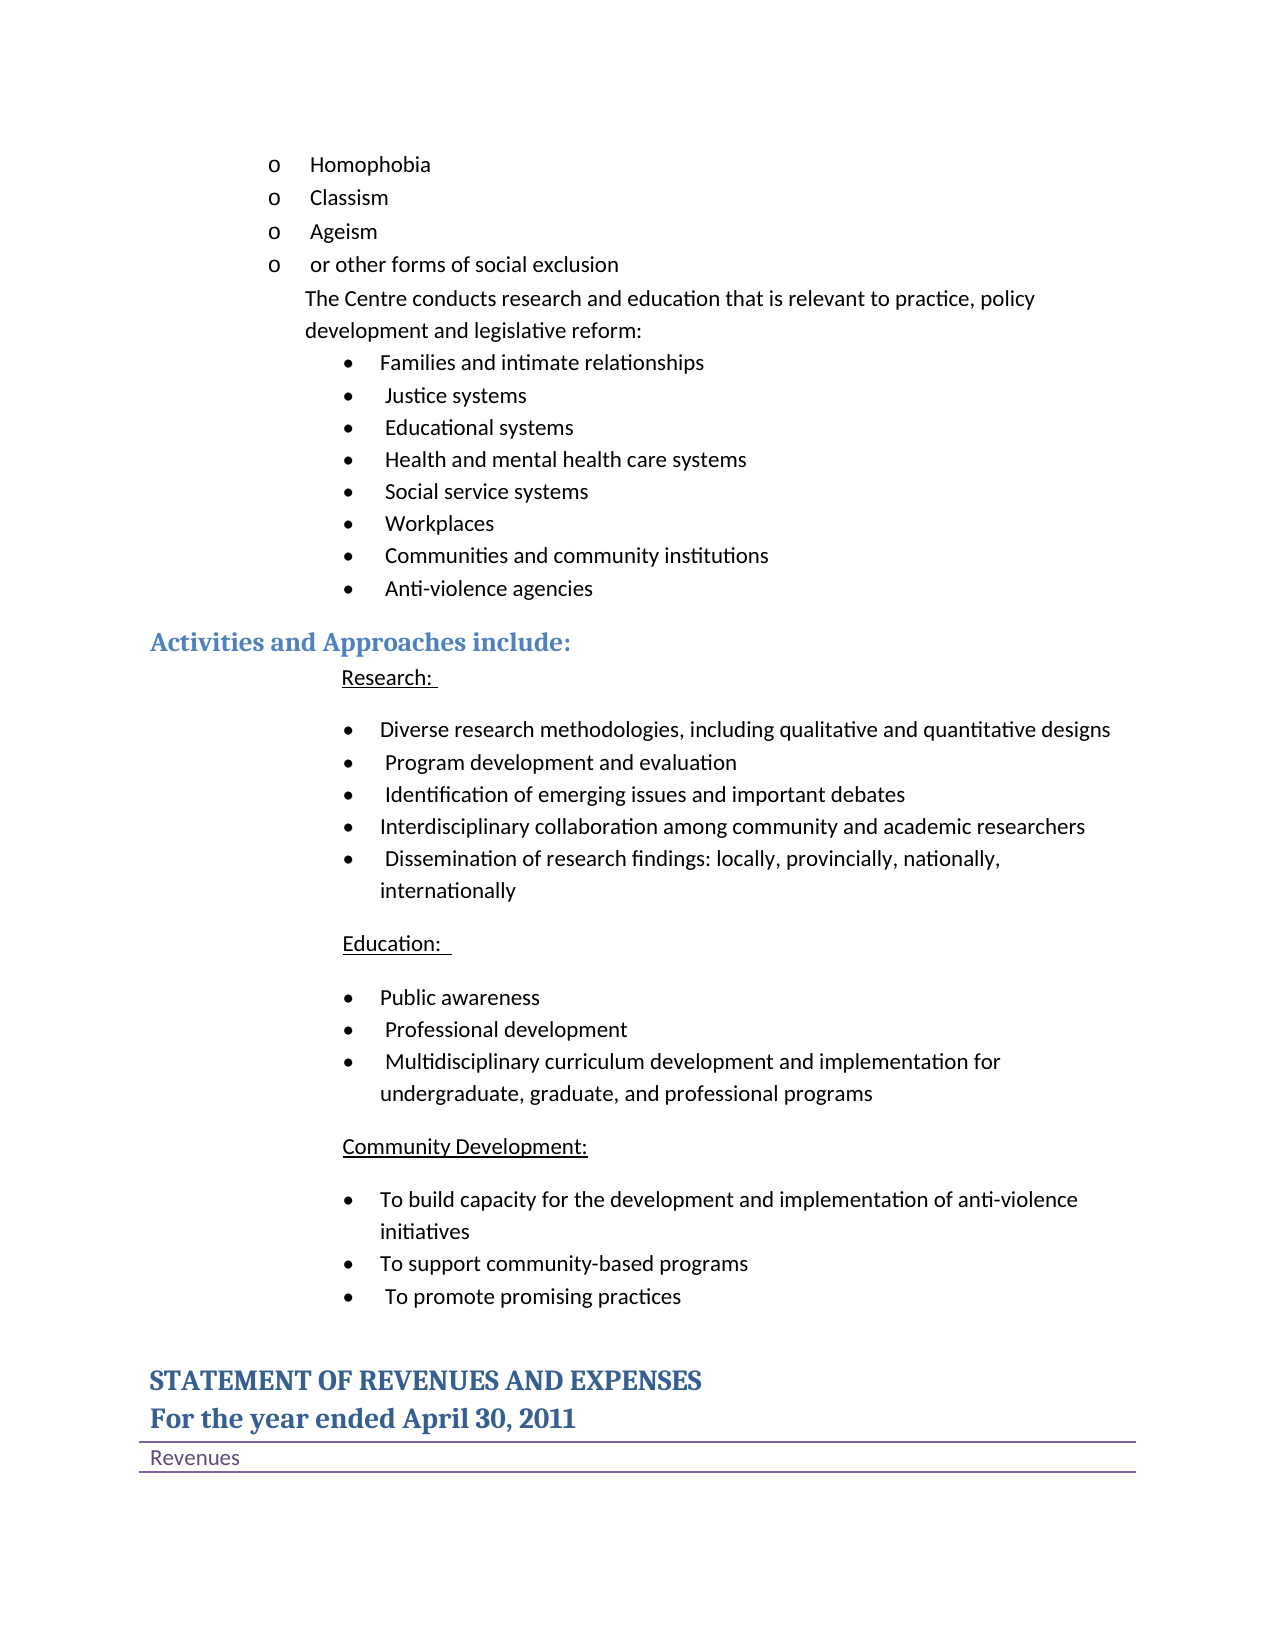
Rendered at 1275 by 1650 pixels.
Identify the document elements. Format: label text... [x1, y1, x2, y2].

subtitle Activities and Approaches include: [150, 627, 1125, 658]
list Anti-violence agencies [342, 574, 1125, 602]
list Homophobia [267, 150, 1125, 179]
list Families and intimate relationships [342, 348, 1125, 377]
list Dissemination of research findings: locally, provincially, nationally, internationally [342, 844, 1125, 904]
table_header Revenues [139, 1443, 1136, 1471]
list Educational systems [342, 413, 1125, 441]
list Health and mental health care systems [342, 445, 1125, 473]
list Diverse research methodologies, including qualitative and quantitative designs [342, 716, 1125, 744]
list Multidisciplinary curriculum development and implementation for undergraduate, graduate, and professional programs [342, 1047, 1125, 1107]
list Communities and community institutions [342, 542, 1125, 570]
list Social service systems [342, 477, 1125, 505]
list Interdisciplinary collaboration among community and academic researchers [342, 812, 1125, 840]
list Workplaces [342, 509, 1125, 537]
list Public awareness [342, 983, 1125, 1011]
text Education: [342, 929, 1125, 958]
list Ageism [267, 217, 1125, 246]
list To build capacity for the development and implementation of anti-violence initiatives [342, 1185, 1125, 1245]
list Justice systems [342, 381, 1125, 409]
subtitle STATEMENT OF REVENUES AND EXPENSES For the year ended April 30, 2011 [150, 1364, 1125, 1436]
list Classism [267, 183, 1125, 213]
list The Centre conducts research and education that is relevant to practice, policy development and legislative reform: [305, 284, 1125, 344]
list or other forms of social exclusion [267, 251, 1125, 280]
list Professional development [342, 1015, 1125, 1043]
text Research: [150, 663, 1125, 691]
text Community Development: [342, 1132, 1125, 1160]
list Program development and evaluation [342, 748, 1125, 776]
list Identification of emerging issues and important debates [342, 780, 1125, 808]
list To support community-based programs [342, 1249, 1125, 1278]
list To promote promising practices [342, 1282, 1125, 1310]
